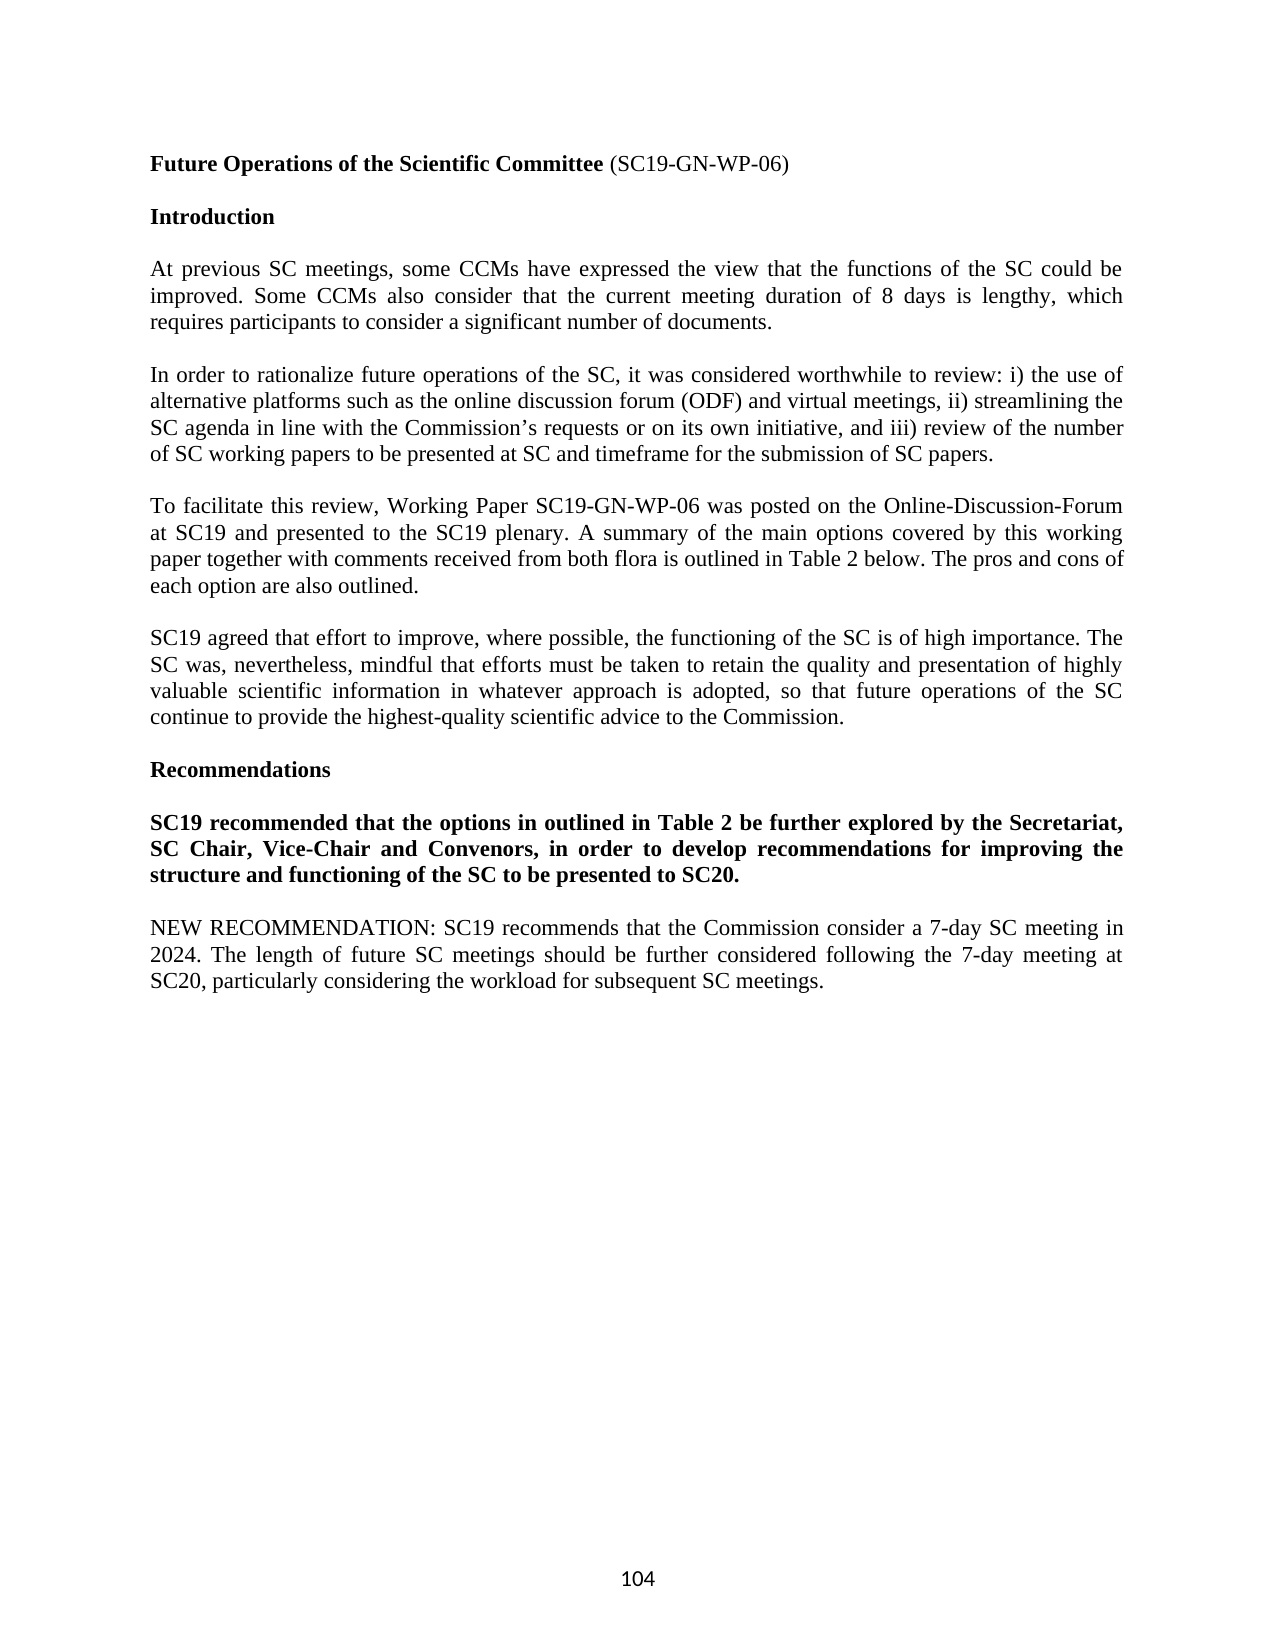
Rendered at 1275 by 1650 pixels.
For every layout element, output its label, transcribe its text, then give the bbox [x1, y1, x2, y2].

text Future Operations of the Scientific Committee (SC19-GN-WP-06) [150, 150, 1125, 176]
text To facilitate this review, Working Paper SC19-GN-WP-06 was posted on the Online-Discussion-Forum at SC19 and presented to the SC19 plenary. A summary of the main options covered by this working paper together with comments received from both flora is outlined in Table 2 below. The pros and cons of each option are also outlined. [150, 493, 1125, 598]
text Recommendations [150, 756, 1125, 782]
text NEW RECOMMENDATION: SC19 recommends that the Commission consider a 7-day SC meeting in 2024. The length of future SC meetings should be further considered following the 7-day meeting at SC20, particularly considering the workload for subsequent SC meetings. [150, 914, 1125, 993]
text SC19 agreed that effort to improve, where possible, the functioning of the SC is of high importance. The SC was, nevertheless, mindful that efforts must be taken to retain the quality and presentation of highly valuable scientific information in whatever approach is adopted, so that future operations of the SC continue to provide the highest-quality scientific advice to the Commission. [150, 624, 1125, 730]
text Introduction [150, 203, 1125, 229]
text In order to rationalize future operations of the SC, it was considered worthwhile to review: i) the use of alternative platforms such as the online discussion forum (ODF) and virtual meetings, ii) streamlining the SC agenda in line with the Commission’s requests or on its own initiative, and iii) review of the number of SC working papers to be presented at SC and timeframe for the submission of SC papers. [150, 361, 1125, 466]
text At previous SC meetings, some CCMs have expressed the view that the functions of the SC could be improved. Some CCMs also consider that the current meeting duration of 8 days is lengthy, which requires participants to consider a significant number of documents. [150, 255, 1125, 334]
text SC19 recommended that the options in outlined in Table 2 be further explored by the Secretariat, SC Chair, Vice-Chair and Convenors, in order to develop recommendations for improving the structure and functioning of the SC to be presented to SC20. [150, 809, 1125, 888]
